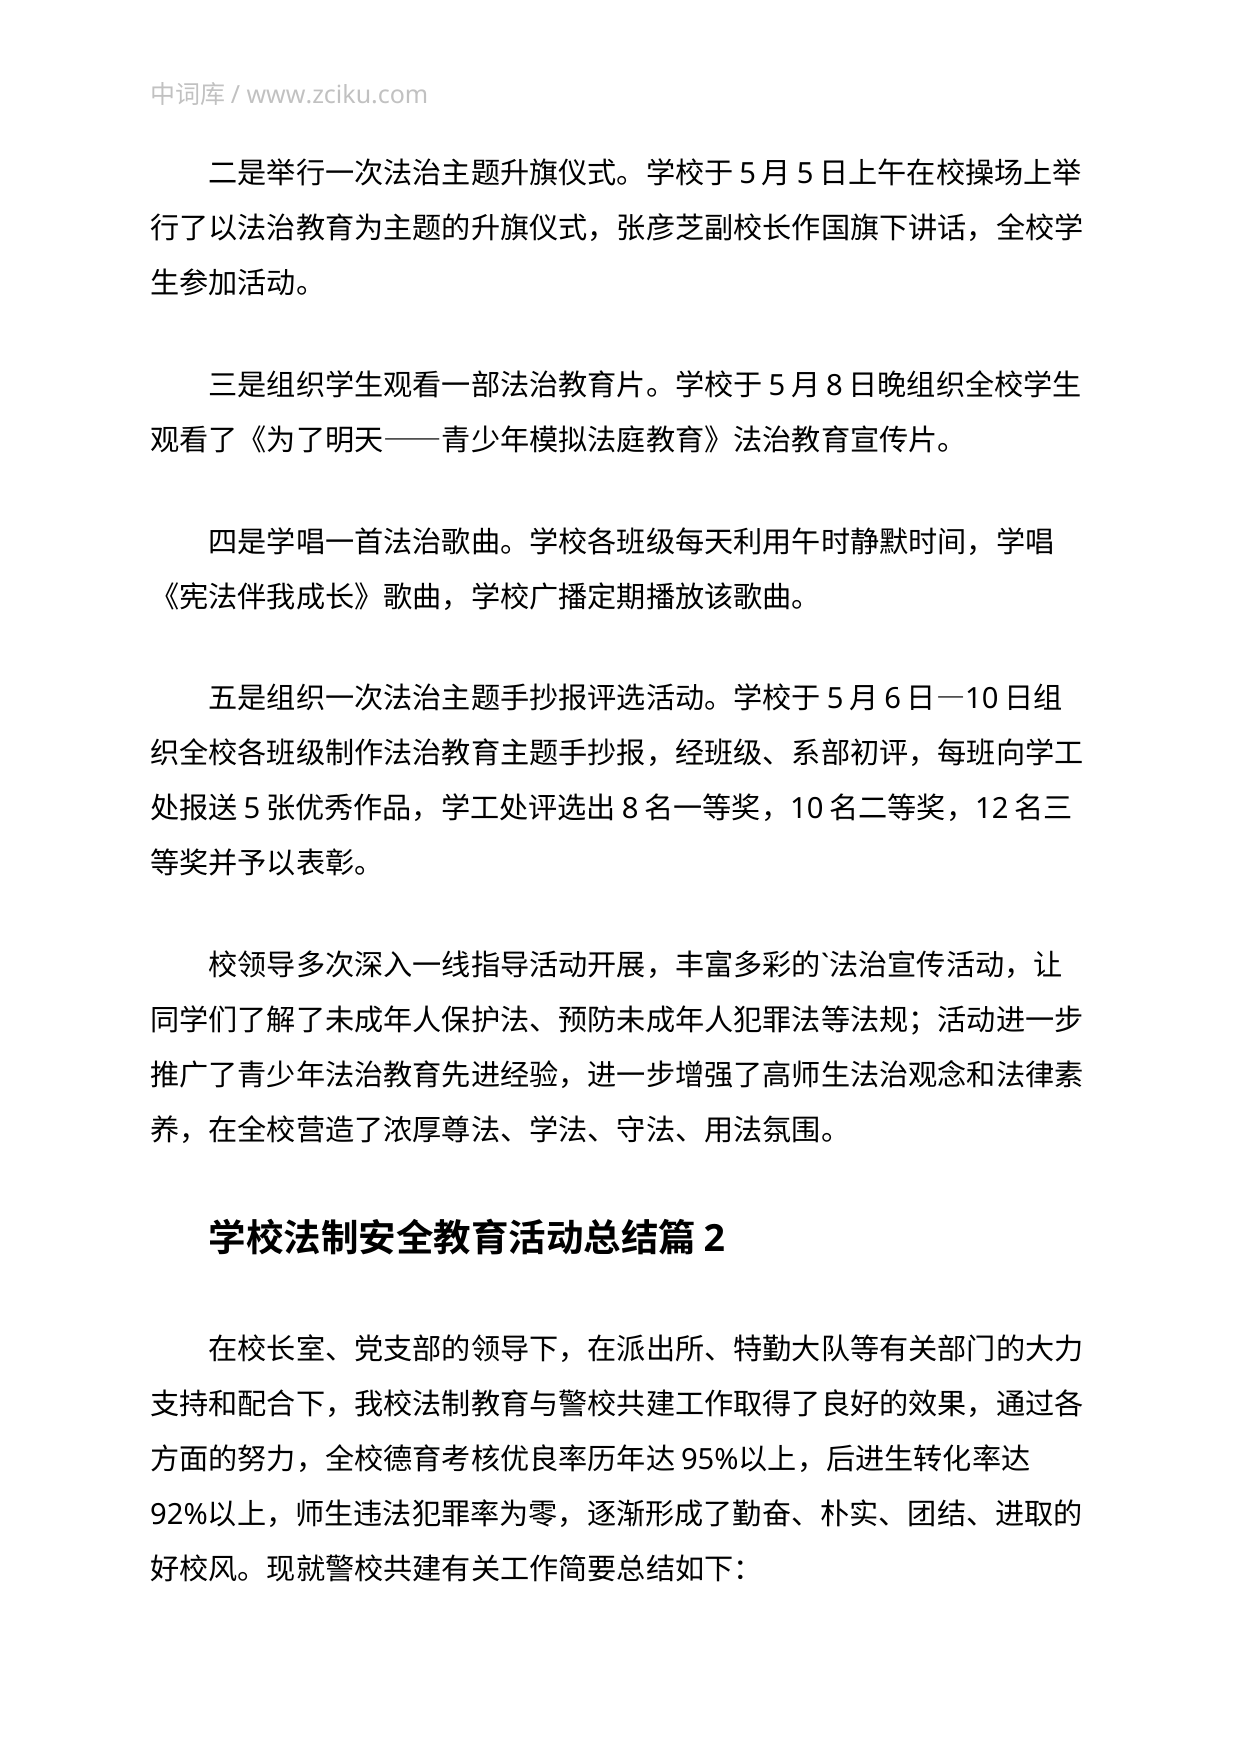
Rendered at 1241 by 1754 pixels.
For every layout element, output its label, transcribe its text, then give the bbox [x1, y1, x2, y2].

text 在校长室、党支部的领导下，在派出所、特勤大队等有关部门的大力支持和配合下，我校法制教育与警校共建工作取得了良好的效果，通过各方面的努力，全校德育考核优良率历年达95%以上，后进生转化率达92%以上，师生违法犯罪率为零，逐渐形成了勤奋、朴实、团结、进取的好校风。现就警校共建有关工作简要总结如下： [150, 1326, 1090, 1588]
text 三是组织学生观看一部法治教育片。学校于5月8日晚组织全校学生观看了《为了明天——青少年模拟法庭教育》法治教育宣传片。 [150, 362, 1090, 459]
text 二是举行一次法治主题升旗仪式。学校于5月5日上午在校操场上举行了以法治教育为主题的升旗仪式，张彦芝副校长作国旗下讲话，全校学生参加活动。 [150, 150, 1090, 302]
text 五是组织一次法治主题手抄报评选活动。学校于5月6日—10日组织全校各班级制作法治教育主题手抄报，经班级、系部初评，每班向学工处报送5张优秀作品，学工处评选出8名一等奖，10名二等奖，12名三等奖并予以表彰。 [150, 675, 1090, 882]
text 四是学唱一首法治歌曲。学校各班级每天利用午时静默时间，学唱《宪法伴我成长》歌曲，学校广播定期播放该歌曲。 [150, 518, 1090, 616]
text 校领导多次深入一线指导活动开展，丰富多彩的`法治宣传活动，让同学们了解了未成年人保护法、预防未成年人犯罪法等法规；活动进一步推广了青少年法治教育先进经验，进一步增强了高师生法治观念和法律素养，在全校营造了浓厚尊法、学法、守法、用法氛围。 [150, 942, 1090, 1149]
text 学校法制安全教育活动总结篇2 [150, 1208, 1090, 1263]
